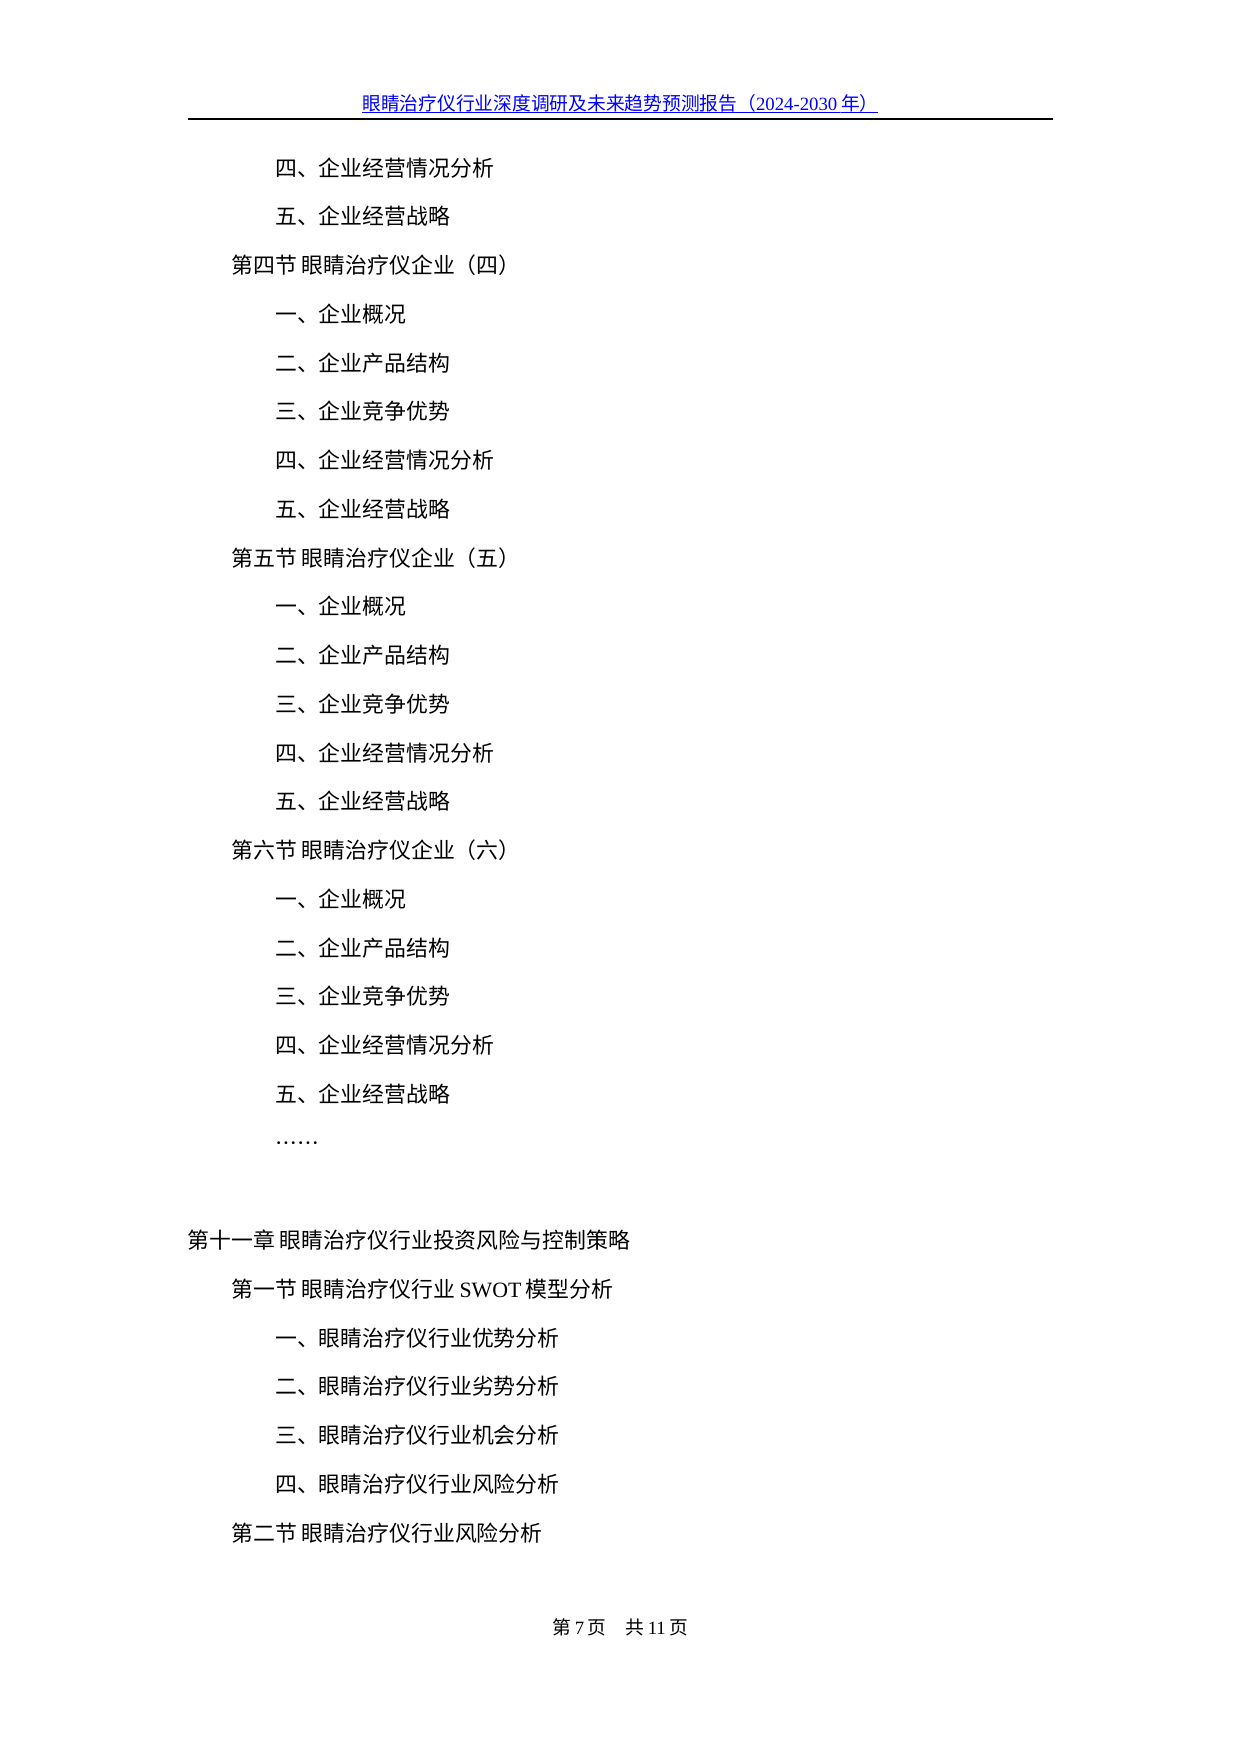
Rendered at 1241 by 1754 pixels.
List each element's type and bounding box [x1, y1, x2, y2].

text [187, 150, 1053, 1548]
